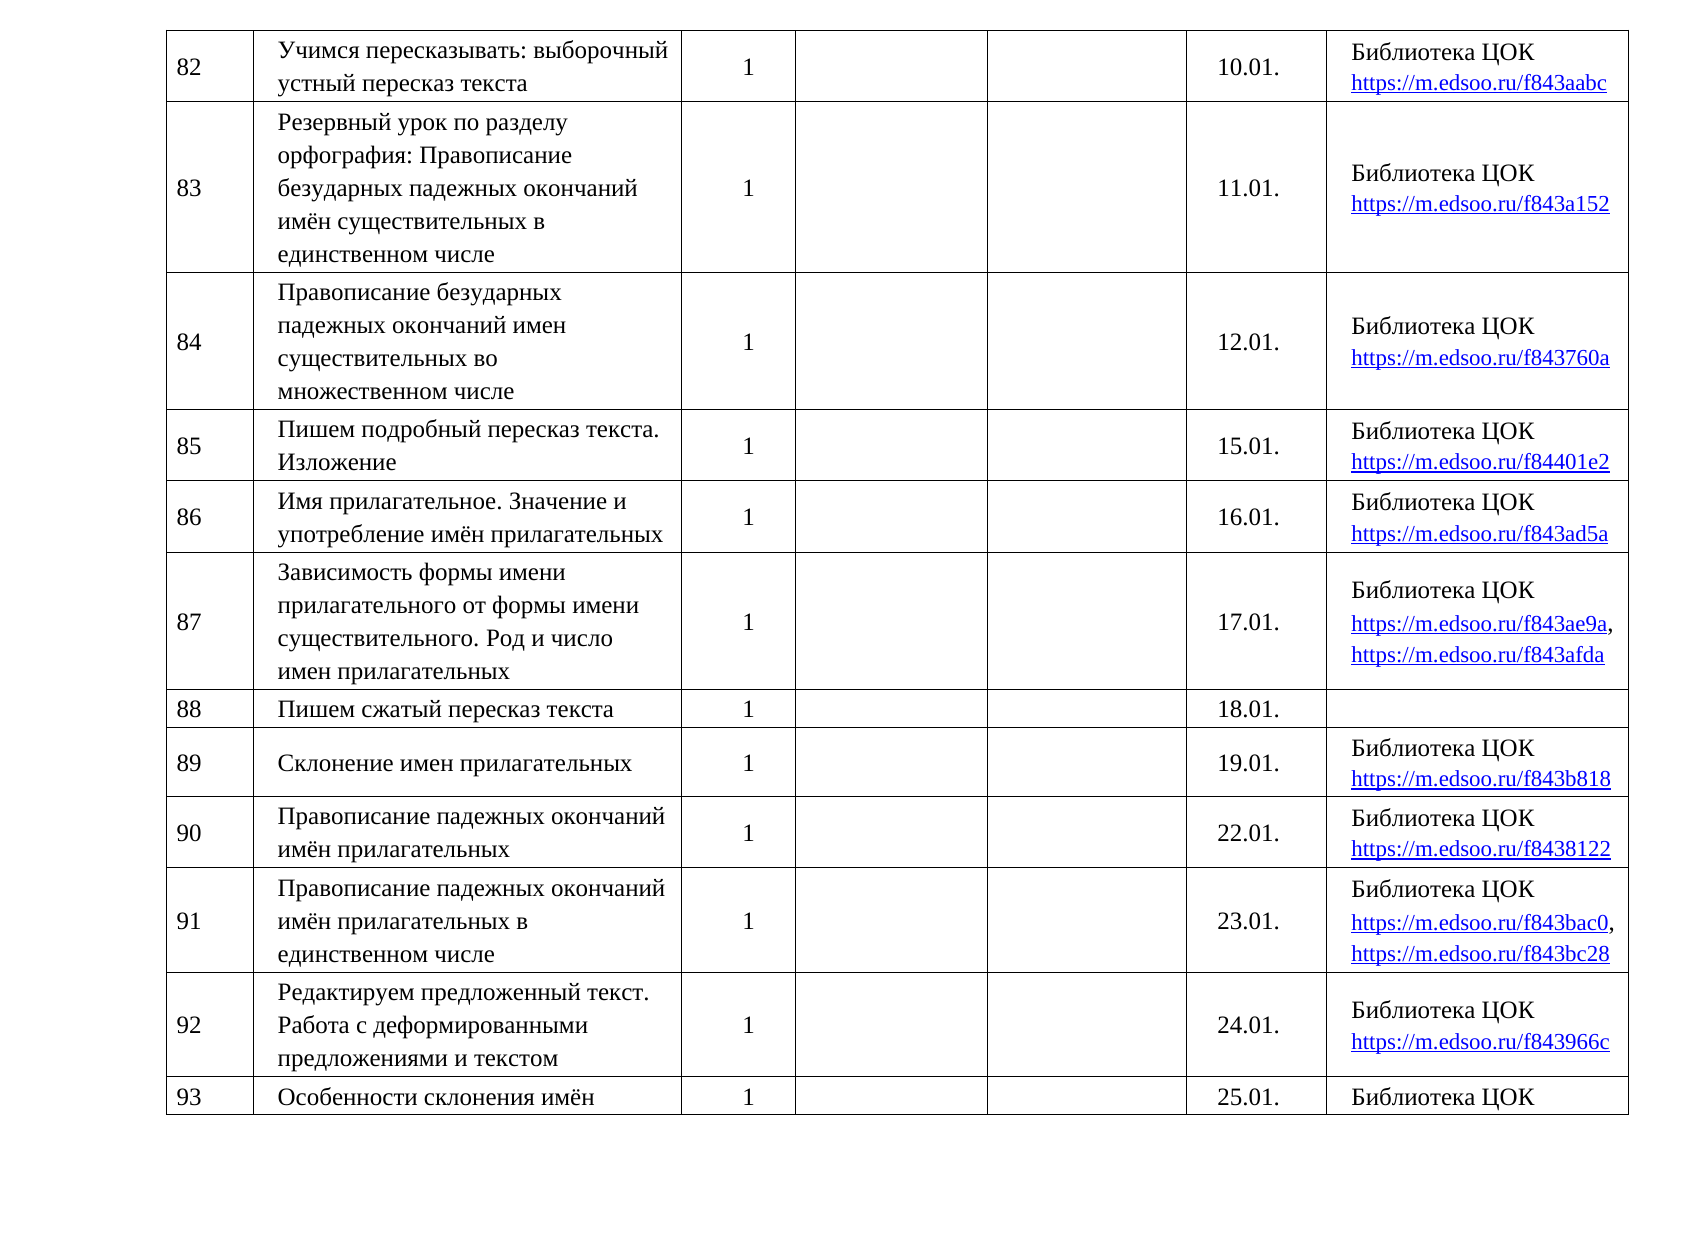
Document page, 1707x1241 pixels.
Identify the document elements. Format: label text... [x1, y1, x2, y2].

table_cell Библиотека ЦОК https://m.edsoo.ru/f8438122 [1327, 797, 1628, 867]
table_cell 1 [682, 797, 795, 867]
table_cell [988, 1077, 1186, 1114]
table_cell Редактируем предложенный текст. Работа с деформированными предложениями и текстом [254, 973, 681, 1076]
table_cell 1 [682, 1077, 795, 1114]
table_cell 91 [167, 868, 253, 971]
table_cell 1 [682, 31, 795, 101]
table_cell 87 [167, 553, 253, 689]
table_cell [796, 868, 987, 971]
table_cell 89 [167, 728, 253, 796]
table_cell [796, 973, 987, 1076]
table_cell Библиотека ЦОК https://m.edsoo.ru/f843966c [1327, 973, 1628, 1076]
table_cell 1 [682, 273, 795, 409]
table_cell Библиотека ЦОК https://m.edsoo.ru/f843aabc [1327, 31, 1628, 101]
table_cell 83 [167, 102, 253, 271]
table_cell Склонение имен прилагательных [254, 728, 681, 796]
table_cell [796, 102, 987, 271]
table_cell Библиотека ЦОК https://m.edsoo.ru/f843a152 [1327, 102, 1628, 271]
table_cell [796, 1077, 987, 1114]
table_cell [988, 102, 1186, 271]
table_cell [796, 797, 987, 867]
table_cell Пишем подробный пересказ текста. Изложение [254, 410, 681, 480]
table_cell [988, 973, 1186, 1076]
table_cell 85 [167, 410, 253, 480]
table_cell 11.01. [1187, 102, 1326, 271]
table_cell [988, 481, 1186, 551]
table_cell Библиотека ЦОК https://m.edsoo.ru/f843ae9a, https://m.edsoo.ru/f843afda [1327, 553, 1628, 689]
table_cell Пишем сжатый пересказ текста [254, 690, 681, 727]
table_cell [254, 1077, 681, 1114]
table_cell Резервный урок по разделу орфография: Правописание безударных падежных окончаний имён существительных в единственном числе [254, 102, 681, 271]
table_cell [1327, 1077, 1628, 1114]
table_cell 25.01. [1187, 1077, 1326, 1114]
table_cell Правописание падежных окончаний имён прилагательных в единственном числе [254, 868, 681, 971]
table_cell Библиотека ЦОК https://m.edsoo.ru/f843b818 [1327, 728, 1628, 796]
table_cell 19.01. [1187, 728, 1326, 796]
table_cell [796, 728, 987, 796]
table_cell 18.01. [1187, 690, 1326, 727]
table_cell [796, 553, 987, 689]
table_cell 88 [167, 690, 253, 727]
table_cell 17.01. [1187, 553, 1326, 689]
table_cell 1 [682, 973, 795, 1076]
table_cell [988, 31, 1186, 101]
table_cell [1327, 690, 1628, 727]
table_cell [988, 868, 1186, 971]
table_cell [988, 728, 1186, 796]
table_cell 15.01. [1187, 410, 1326, 480]
table_cell Библиотека ЦОК https://m.edsoo.ru/f843760a [1327, 273, 1628, 409]
table_cell 24.01. [1187, 973, 1326, 1076]
table_cell 1 [682, 553, 795, 689]
table_cell Библиотека ЦОК https://m.edsoo.ru/f843ad5a [1327, 481, 1628, 551]
table_cell 82 [167, 31, 253, 101]
table_cell [796, 481, 987, 551]
table_cell 1 [682, 728, 795, 796]
table_cell Учимся пересказывать: выборочный устный пересказ текста [254, 31, 681, 101]
table_cell 12.01. [1187, 273, 1326, 409]
table_cell 93 [167, 1077, 253, 1114]
table_cell [796, 31, 987, 101]
table_cell 84 [167, 273, 253, 409]
table_cell Правописание безударных падежных окончаний имен существительных во множественном числе [254, 273, 681, 409]
table_cell Библиотека ЦОК https://m.edsoo.ru/f843bac0, https://m.edsoo.ru/f843bc28 [1327, 868, 1628, 971]
table_cell 86 [167, 481, 253, 551]
table_cell Библиотека ЦОК https://m.edsoo.ru/f84401e2 [1327, 410, 1628, 480]
table_cell 90 [167, 797, 253, 867]
table_cell 1 [682, 481, 795, 551]
table_cell 22.01. [1187, 797, 1326, 867]
table_cell [796, 410, 987, 480]
table_cell 1 [682, 868, 795, 971]
table_cell Зависимость формы имени прилагательного от формы имени существительного. Род и число имен прилагательных [254, 553, 681, 689]
table_cell 92 [167, 973, 253, 1076]
table_cell 10.01. [1187, 31, 1326, 101]
table_cell [988, 690, 1186, 727]
table_cell [988, 410, 1186, 480]
table_cell Имя прилагательное. Значение и употребление имён прилагательных [254, 481, 681, 551]
table_cell [988, 273, 1186, 409]
table_cell [988, 797, 1186, 867]
table_cell [796, 690, 987, 727]
table_cell 16.01. [1187, 481, 1326, 551]
table_cell 1 [682, 410, 795, 480]
table_cell 1 [682, 690, 795, 727]
table_cell 1 [682, 102, 795, 271]
table_cell 23.01. [1187, 868, 1326, 971]
table_cell [988, 553, 1186, 689]
table_cell [796, 273, 987, 409]
table_cell Правописание падежных окончаний имён прилагательных [254, 797, 681, 867]
